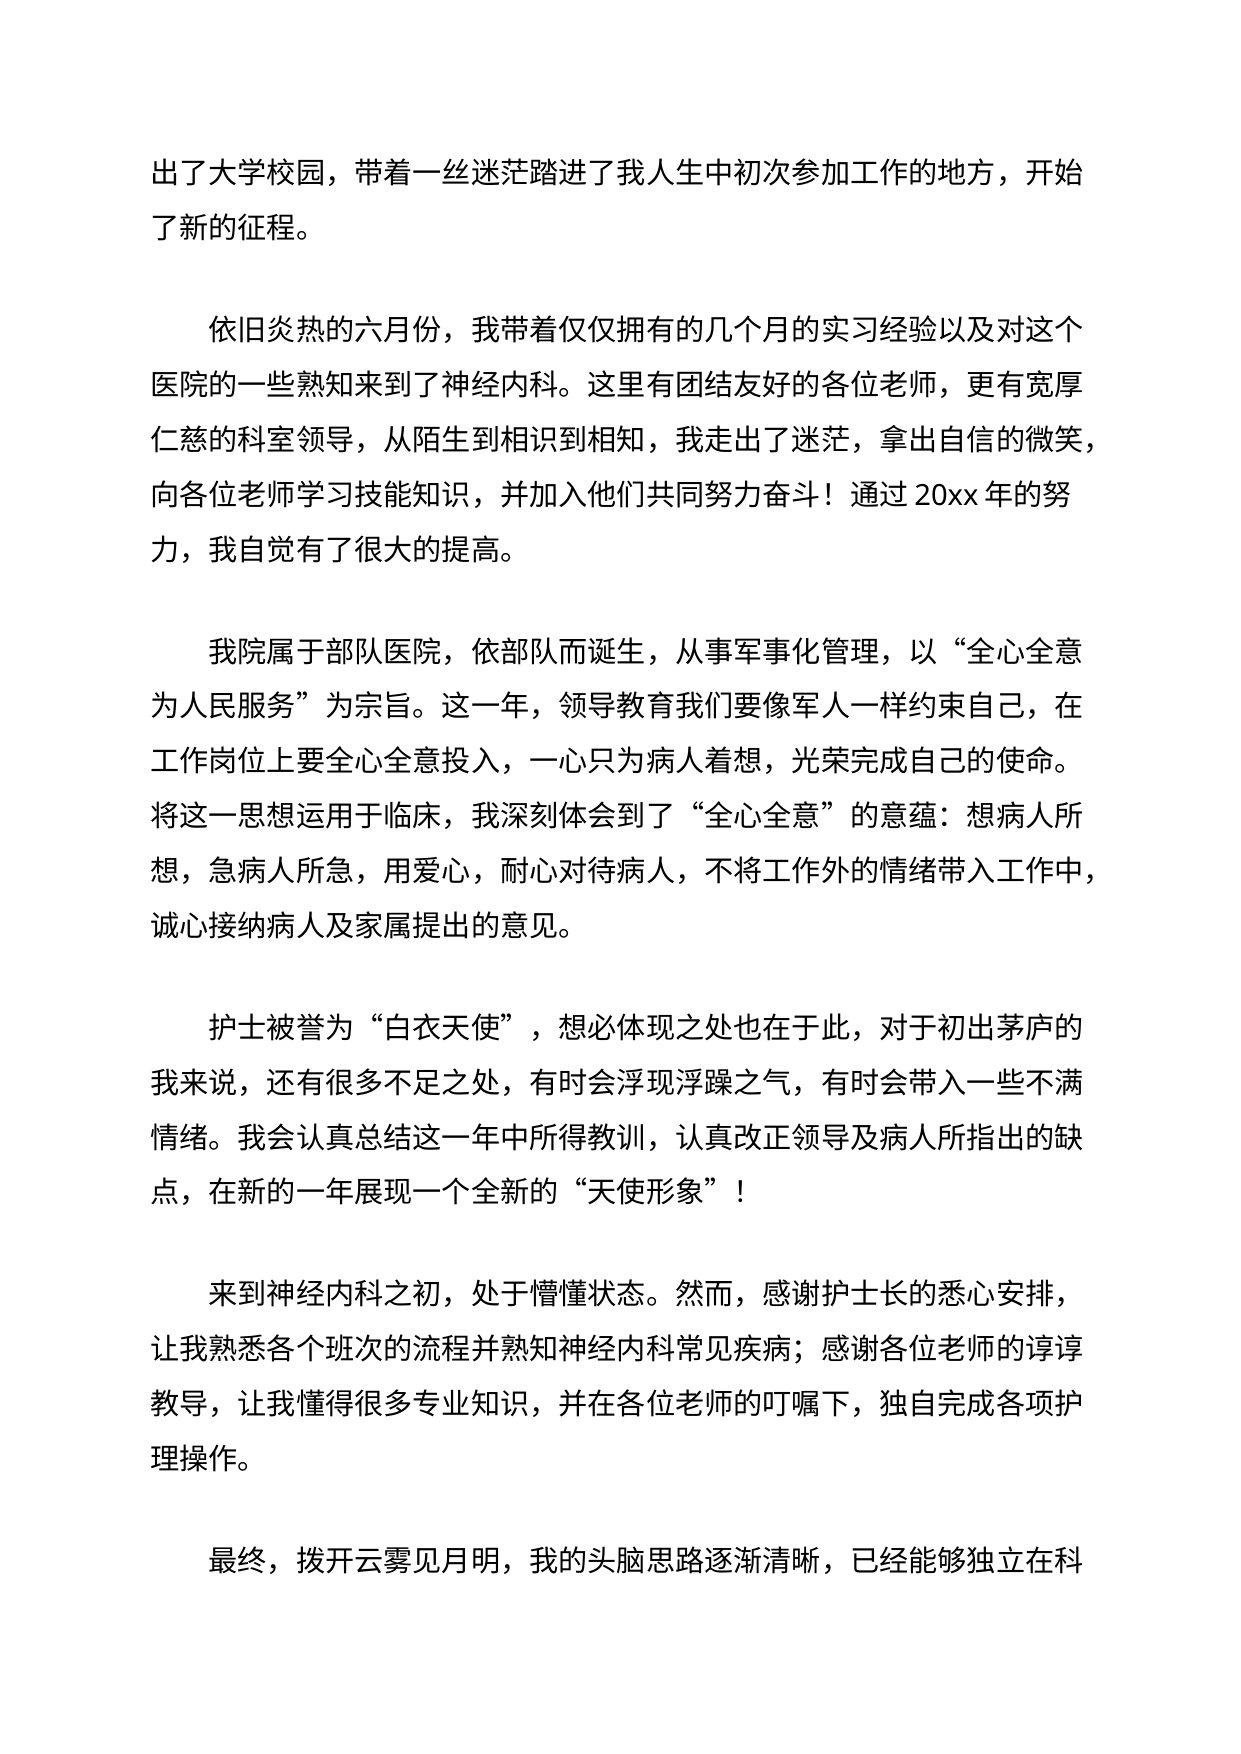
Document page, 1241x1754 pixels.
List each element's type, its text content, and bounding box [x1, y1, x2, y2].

text 依旧炎热的六月份，我带着仅仅拥有的几个月的实习经验以及对这个医院的一些熟知来到了神经内科。这里有团结友好的各位老师，更有宽厚仁慈的科室领导，从陌生到相识到相知，我走出了迷茫，拿出自信的微笑，向各位老师学习技能知识，并加入他们共同努力奋斗！通过20xx年的努力，我自觉有了很大的提高。 [150, 307, 1090, 569]
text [150, 1537, 1090, 1579]
text 护士被誉为“白衣天使”，想必体现之处也在于此，对于初出茅庐的我来说，还有很多不足之处，有时会浮现浮躁之气，有时会带入一些不满情绪。我会认真总结这一年中所得教训，认真改正领导及病人所指出的缺点，在新的一年展现一个全新的“天使形象”！ [150, 1004, 1090, 1211]
text 来到神经内科之初，处于懵懂状态。然而，感谢护士长的悉心安排，让我熟悉各个班次的流程并熟知神经内科常见疾病；感谢各位老师的谆谆教导，让我懂得很多专业知识，并在各位老师的叮嘱下，独自完成各项护理操作。 [150, 1271, 1090, 1478]
text 我院属于部队医院，依部队而诞生，从事军事化管理，以“全心全意为人民服务”为宗旨。这一年，领导教育我们要像军人一样约束自己，在工作岗位上要全心全意投入，一心只为病人着想，光荣完成自己的使命。将这一思想运用于临床，我深刻体会到了“全心全意”的意蕴：想病人所想，急病人所急，用爱心，耐心对待病人，不将工作外的情绪带入工作中，诚心接纳病人及家属提出的意见。 [150, 628, 1090, 945]
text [150, 150, 1090, 247]
